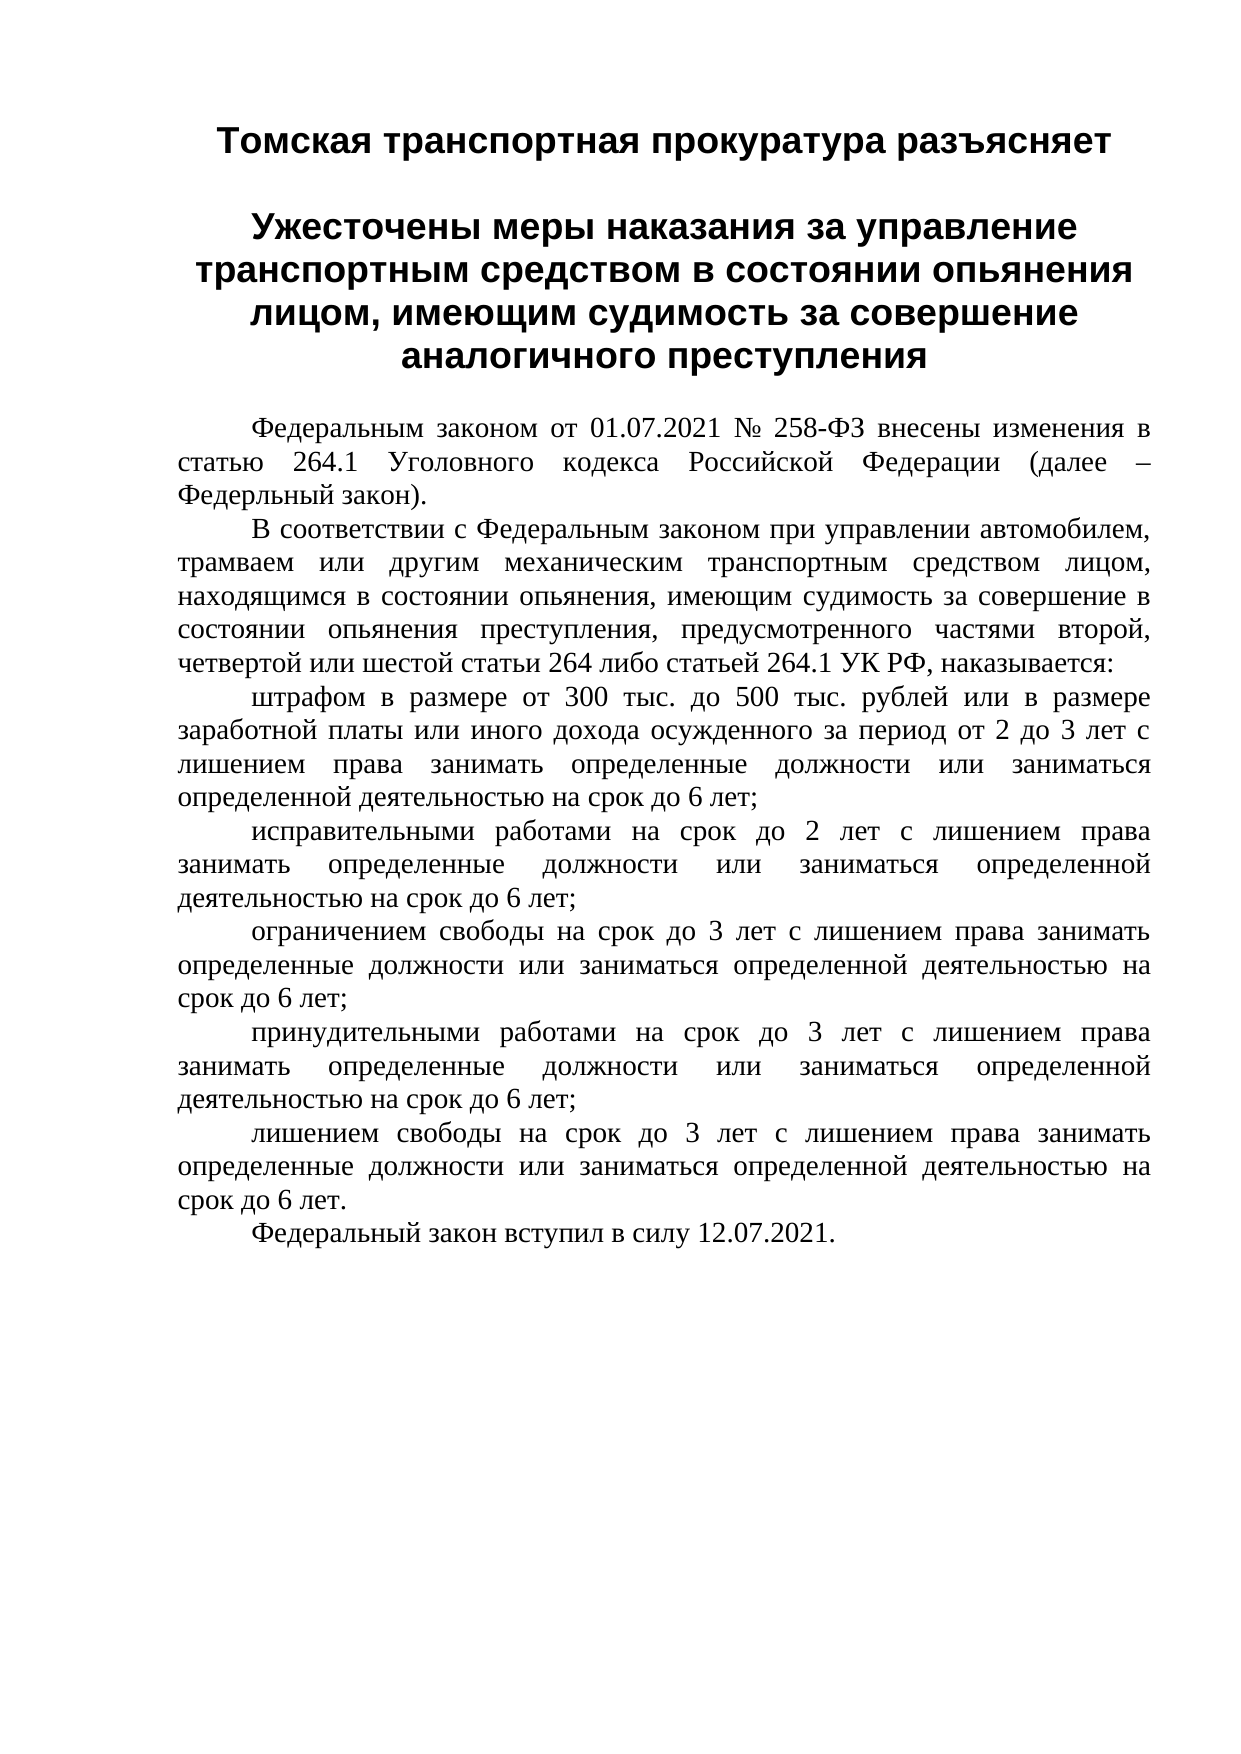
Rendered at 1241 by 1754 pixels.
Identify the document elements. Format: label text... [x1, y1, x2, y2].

text ограничением свободы на срок до 3 лет с лишением права занимать определенные должности или заниматься определенной деятельностью на срок до 6 лет; [177, 913, 1152, 1014]
text принудительными работами на срок до 3 лет с лишением права занимать определенные должности или заниматься определенной деятельностью на срок до 6 лет; [177, 1014, 1152, 1115]
text Томская транспортная прокуратура разъясняет [177, 118, 1152, 161]
text Федеральным законом от 01.07.2021 № 258-ФЗ внесены изменения в статью 264.1 Уголовного кодекса Российской Федерации (далее – Федерльный закон). [177, 410, 1152, 511]
text исправительными работами на срок до 2 лет с лишением права занимать определенные должности или заниматься определенной деятельностью на срок до 6 лет; [177, 813, 1152, 913]
text лишением свободы на срок до 3 лет с лишением права занимать определенные должности или заниматься определенной деятельностью на срок до 6 лет. [177, 1115, 1152, 1215]
text Ужесточены меры наказания за управление транспортным средством в состоянии опьянения лицом, имеющим судимость за совершение аналогичного преступления [177, 204, 1152, 377]
text штрафом в размере от 300 тыс. до 500 тыс. рублей или в размере заработной платы или иного дохода осужденного за период от 2 до 3 лет с лишением права занимать определенные должности или заниматься определенной деятельностью на срок до 6 лет; [177, 679, 1152, 813]
text В соответствии с Федеральным законом при управлении автомобилем, трамваем или другим механическим транспортным средством лицом, находящимся в состоянии опьянения, имеющим судимость за совершение в состоянии опьянения преступления, предусмотренного частями второй, четвертой или шестой статьи 264 либо статьей 264.1 УК РФ, наказывается: [177, 511, 1152, 679]
text Федеральный закон вступил в силу 12.07.2021. [177, 1215, 1152, 1249]
